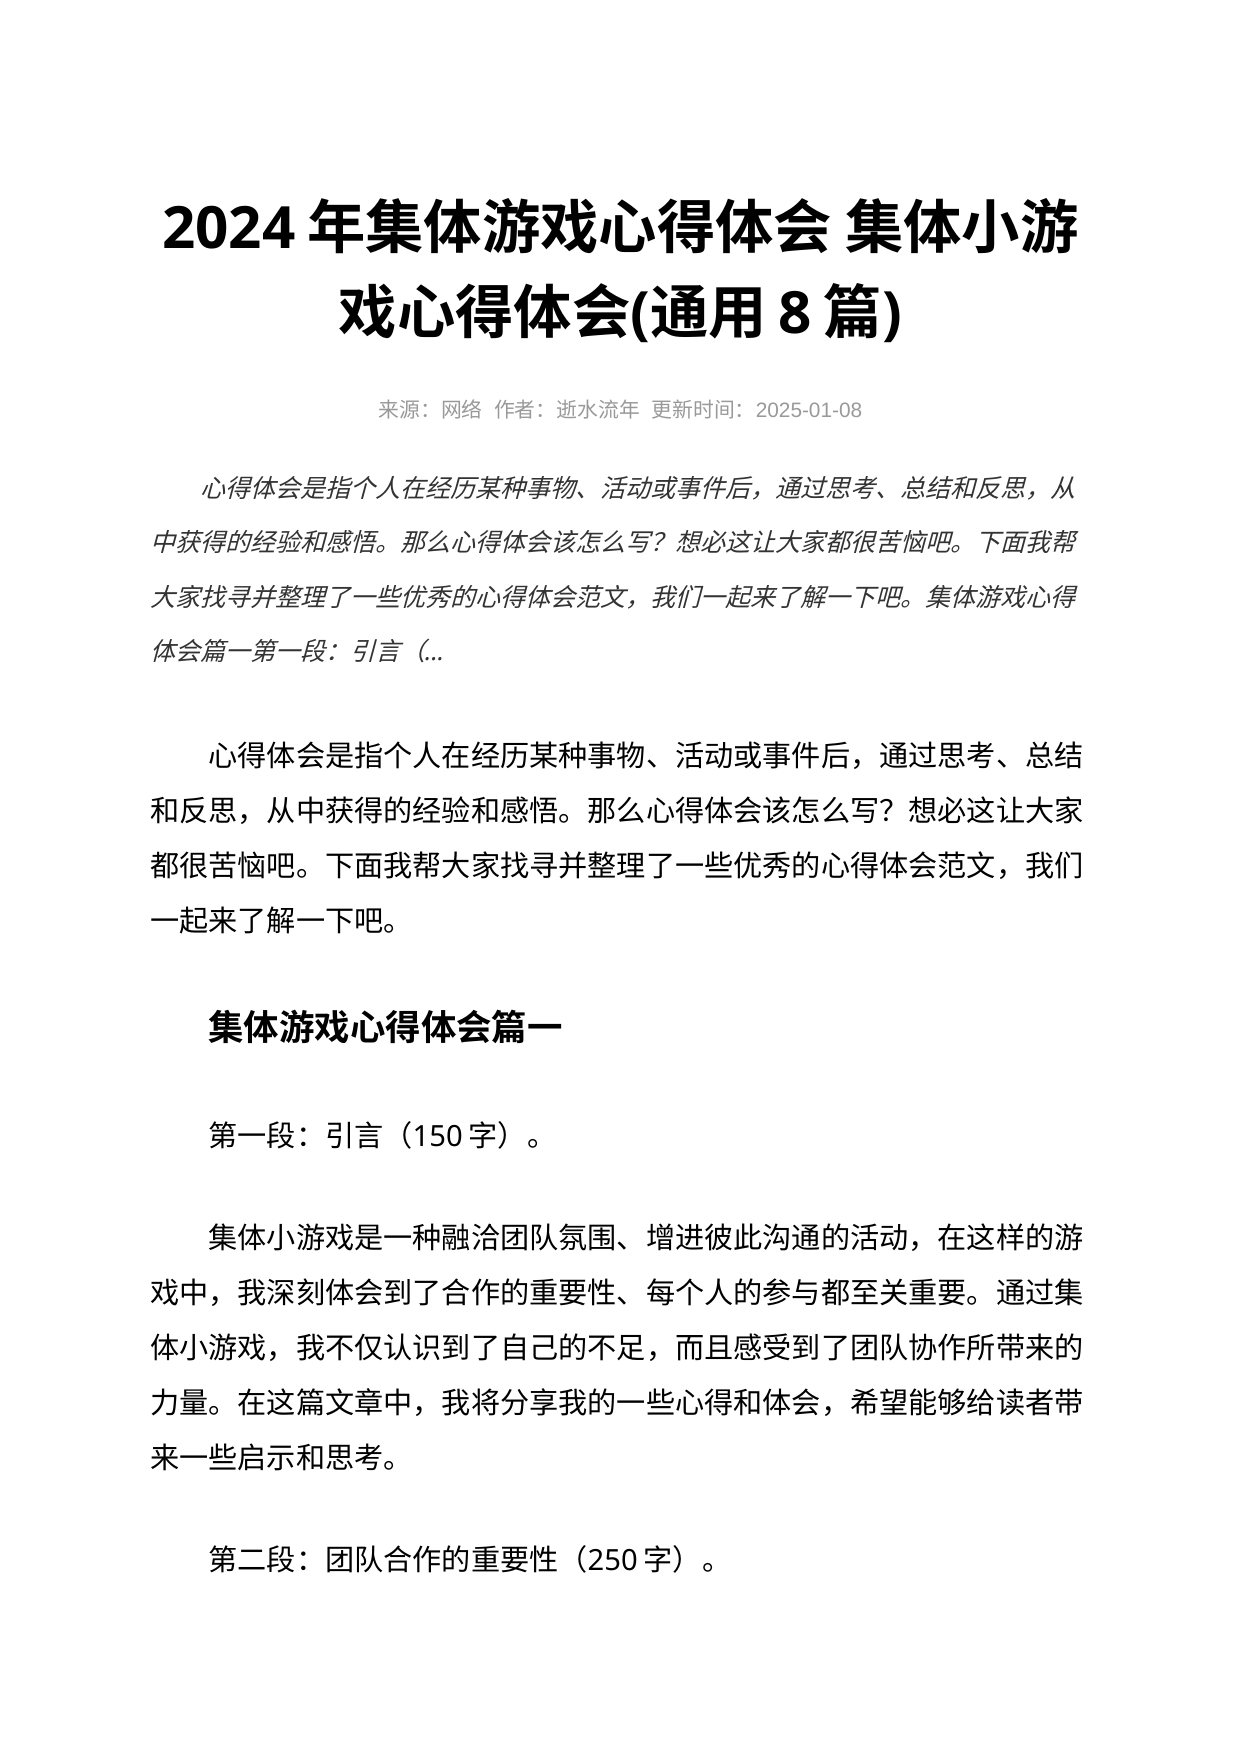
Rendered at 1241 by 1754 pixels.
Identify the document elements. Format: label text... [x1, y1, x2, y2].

text 心得体会是指个人在经历某种事物、活动或事件后，通过思考、总结和反思，从中获得的经验和感悟。那么心得体会该怎么写？想必这让大家都很苦恼吧。下面我帮大家找寻并整理了一些优秀的心得体会范文，我们一起来了解一下吧。 [150, 733, 1090, 940]
text 第二段：团队合作的重要性（250字）。 [150, 1536, 1090, 1578]
text 集体小游戏是一种融洽团队氛围、增进彼此沟通的活动，在这样的游戏中，我深刻体会到了合作的重要性、每个人的参与都至关重要。通过集体小游戏，我不仅认识到了自己的不足，而且感受到了团队协作所带来的力量。在这篇文章中，我将分享我的一些心得和体会，希望能够给读者带来一些启示和思考。 [150, 1215, 1090, 1477]
text 心得体会是指个人在经历某种事物、活动或事件后，通过思考、总结和反思，从中获得的经验和感悟。那么心得体会该怎么写？想必这让大家都很苦恼吧。下面我帮大家找寻并整理了一些优秀的心得体会范文，我们一起来了解一下吧。集体游戏心得体会篇一第一段：引言（... [150, 468, 1090, 668]
subtitle 2024年集体游戏心得体会 集体小游戏心得体会(通用8篇) [150, 181, 1090, 351]
text 来源：网络 作者：逝水流年 更新时间：2025-01-08 [150, 398, 1090, 422]
text 第一段：引言（150字）。 [150, 1113, 1090, 1155]
text 集体游戏心得体会篇一 [150, 999, 1090, 1051]
